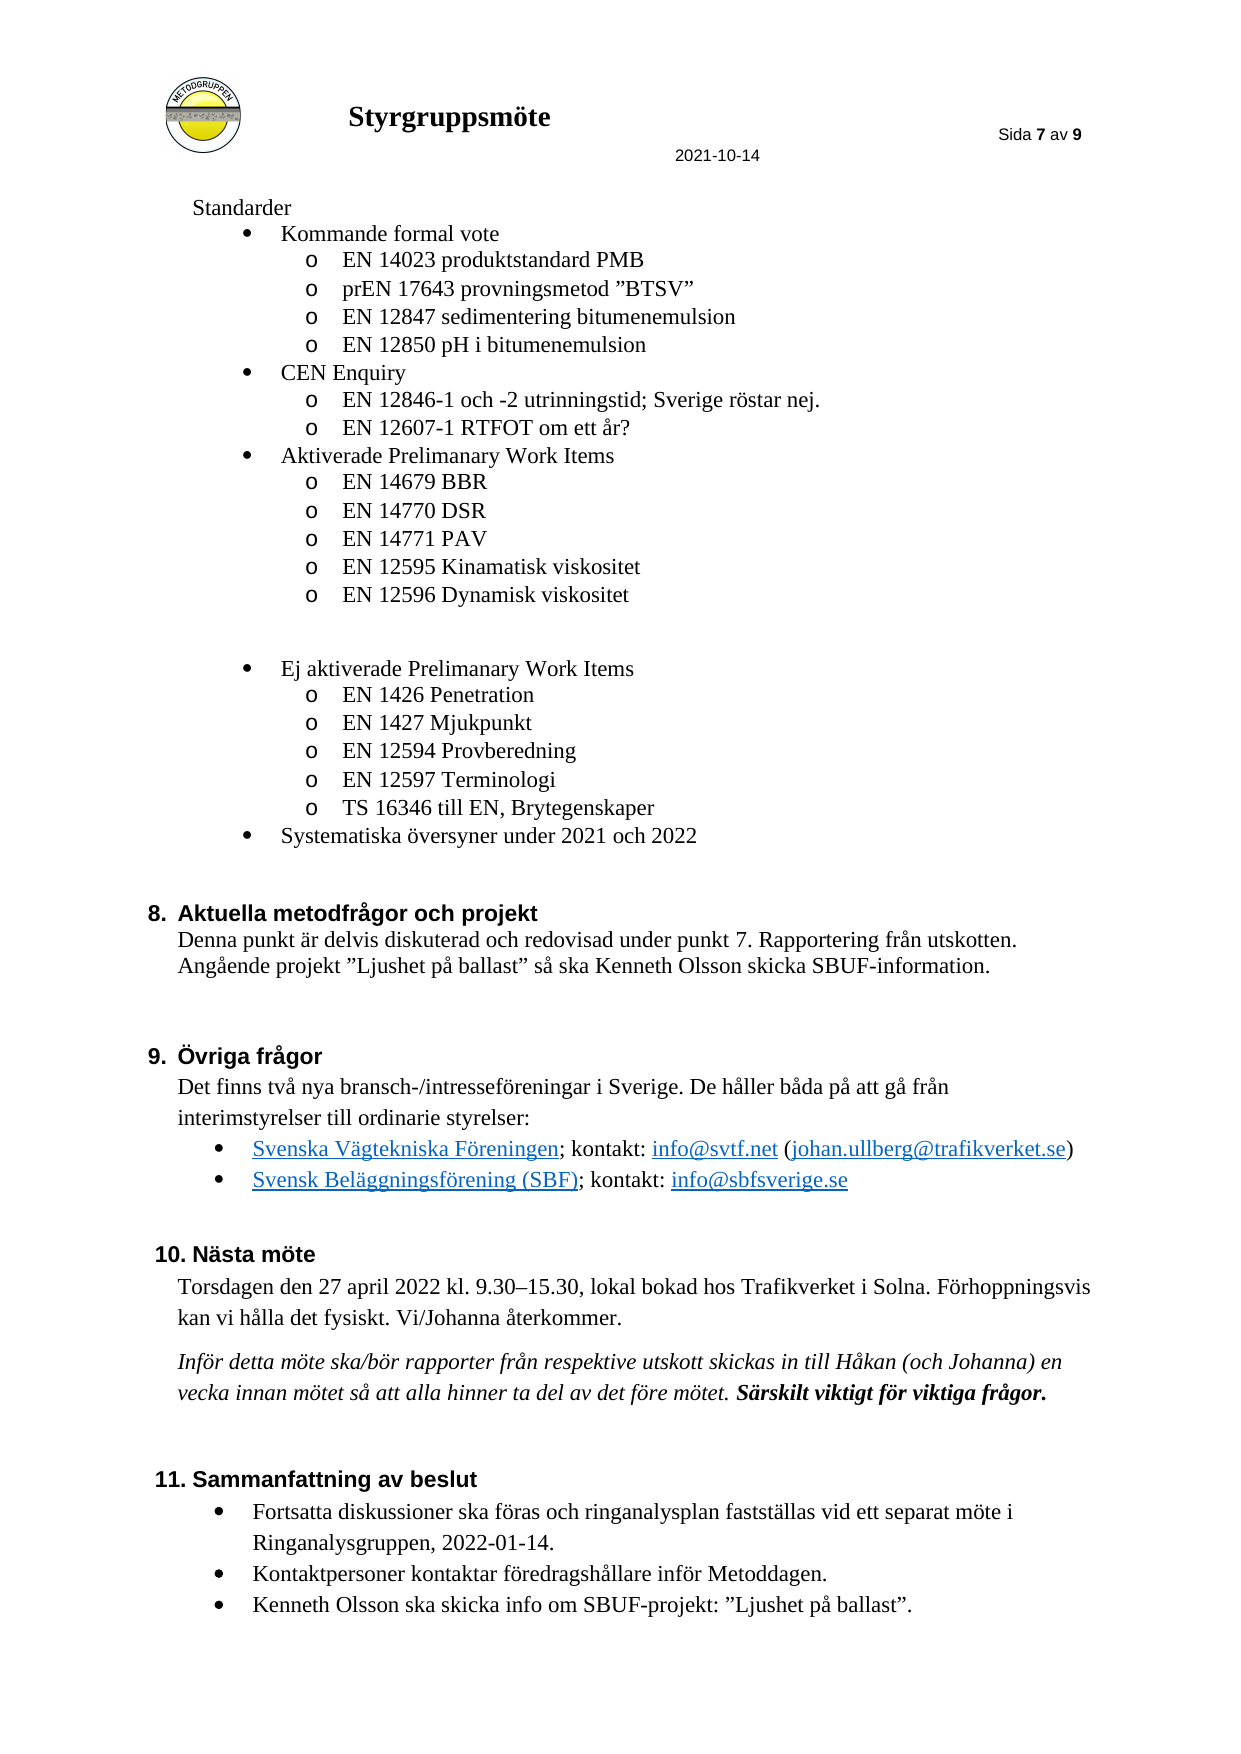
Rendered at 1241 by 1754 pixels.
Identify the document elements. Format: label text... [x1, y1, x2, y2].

list EN 14771 PAV [304, 525, 1093, 553]
text Denna punkt är delvis diskuterad och redovisad under punkt 7. Rapportering från utskotten. [177, 926, 1093, 953]
text Torsdagen den 27 april 2022 kl. 9.30–15.30, lokal bokad hos Trafikverket i Solna. Förhoppningsvis kan vi hålla det fysiskt. Vi/Johanna återkommer. [177, 1269, 1093, 1332]
list Aktiverade Prelimanary Work Items [243, 442, 1093, 468]
list EN 1427 Mjukpunkt [304, 709, 1093, 737]
list Kommande formal vote [243, 220, 1093, 246]
list Svenska Vägtekniska Föreningen; kontakt: info@svtf.net (johan.ullberg@trafikverket.se) [215, 1132, 1093, 1163]
list EN 1426 Penetration [304, 681, 1093, 709]
list EN 14770 DSR [304, 497, 1093, 525]
list EN 12847 sedimentering bitumenemulsion [304, 303, 1093, 331]
list prEN 17643 provningsmetod ”BTSV” [304, 274, 1093, 303]
list EN 12595 Kinamatisk viskositet [304, 553, 1093, 581]
list EN 12846-1 och -2 utrinningstid; Sverige röstar nej. [304, 386, 1093, 414]
list Fortsatta diskussioner ska föras och ringanalysplan fastställas vid ett separat möte i Ringanalysgruppen, 2022-01-14. [215, 1494, 1093, 1557]
list Aktuella metodfrågor och projekt [148, 900, 1093, 926]
text Inför detta möte ska/bör rapporter från respektive utskott skickas in till Håkan (och Johanna) en vecka innan mötet så att alla hinner ta del av det före mötet. Särskilt viktigt för viktiga frågor. [177, 1344, 1093, 1407]
list Sammanfattning av beslut [154, 1463, 1093, 1494]
text Standarder [192, 194, 1093, 220]
text Det finns två nya bransch-/intresseföreningar i Sverige. De håller båda på att gå från interimstyrelser till ordinarie styrelser: [177, 1069, 1093, 1132]
list Systematiska översyner under 2021 och 2022 [243, 822, 1093, 848]
list Ej aktiverade Prelimanary Work Items [243, 655, 1093, 681]
list EN 12597 Terminologi [304, 766, 1093, 794]
text Angående projekt ”Ljushet på ballast” så ska Kenneth Olsson skicka SBUF-information. [177, 953, 1093, 979]
list Kenneth Olsson ska skicka info om SBUF-projekt: ”Ljushet på ballast”. [215, 1588, 1093, 1619]
list Nästa möte [154, 1238, 1093, 1269]
list TS 16346 till EN, Brytegenskaper [304, 794, 1093, 822]
list EN 12850 pH i bitumenemulsion [304, 331, 1093, 359]
list EN 12596 Dynamisk viskositet [304, 581, 1093, 609]
picture [165, 77, 241, 153]
list EN 12607-1 RTFOT om ett år? [304, 414, 1093, 442]
list Kontaktpersoner kontaktar föredragshållare inför Metoddagen. [215, 1557, 1093, 1588]
list Övriga frågor [148, 1043, 1093, 1069]
list EN 14679 BBR [304, 468, 1093, 497]
list CEN Enquiry [243, 359, 1093, 386]
list EN 14023 produktstandard PMB [304, 246, 1093, 274]
list EN 12594 Provberedning [304, 737, 1093, 766]
list Svensk Beläggningsförening (SBF); kontakt: info@sbfsverige.se [215, 1163, 1093, 1194]
